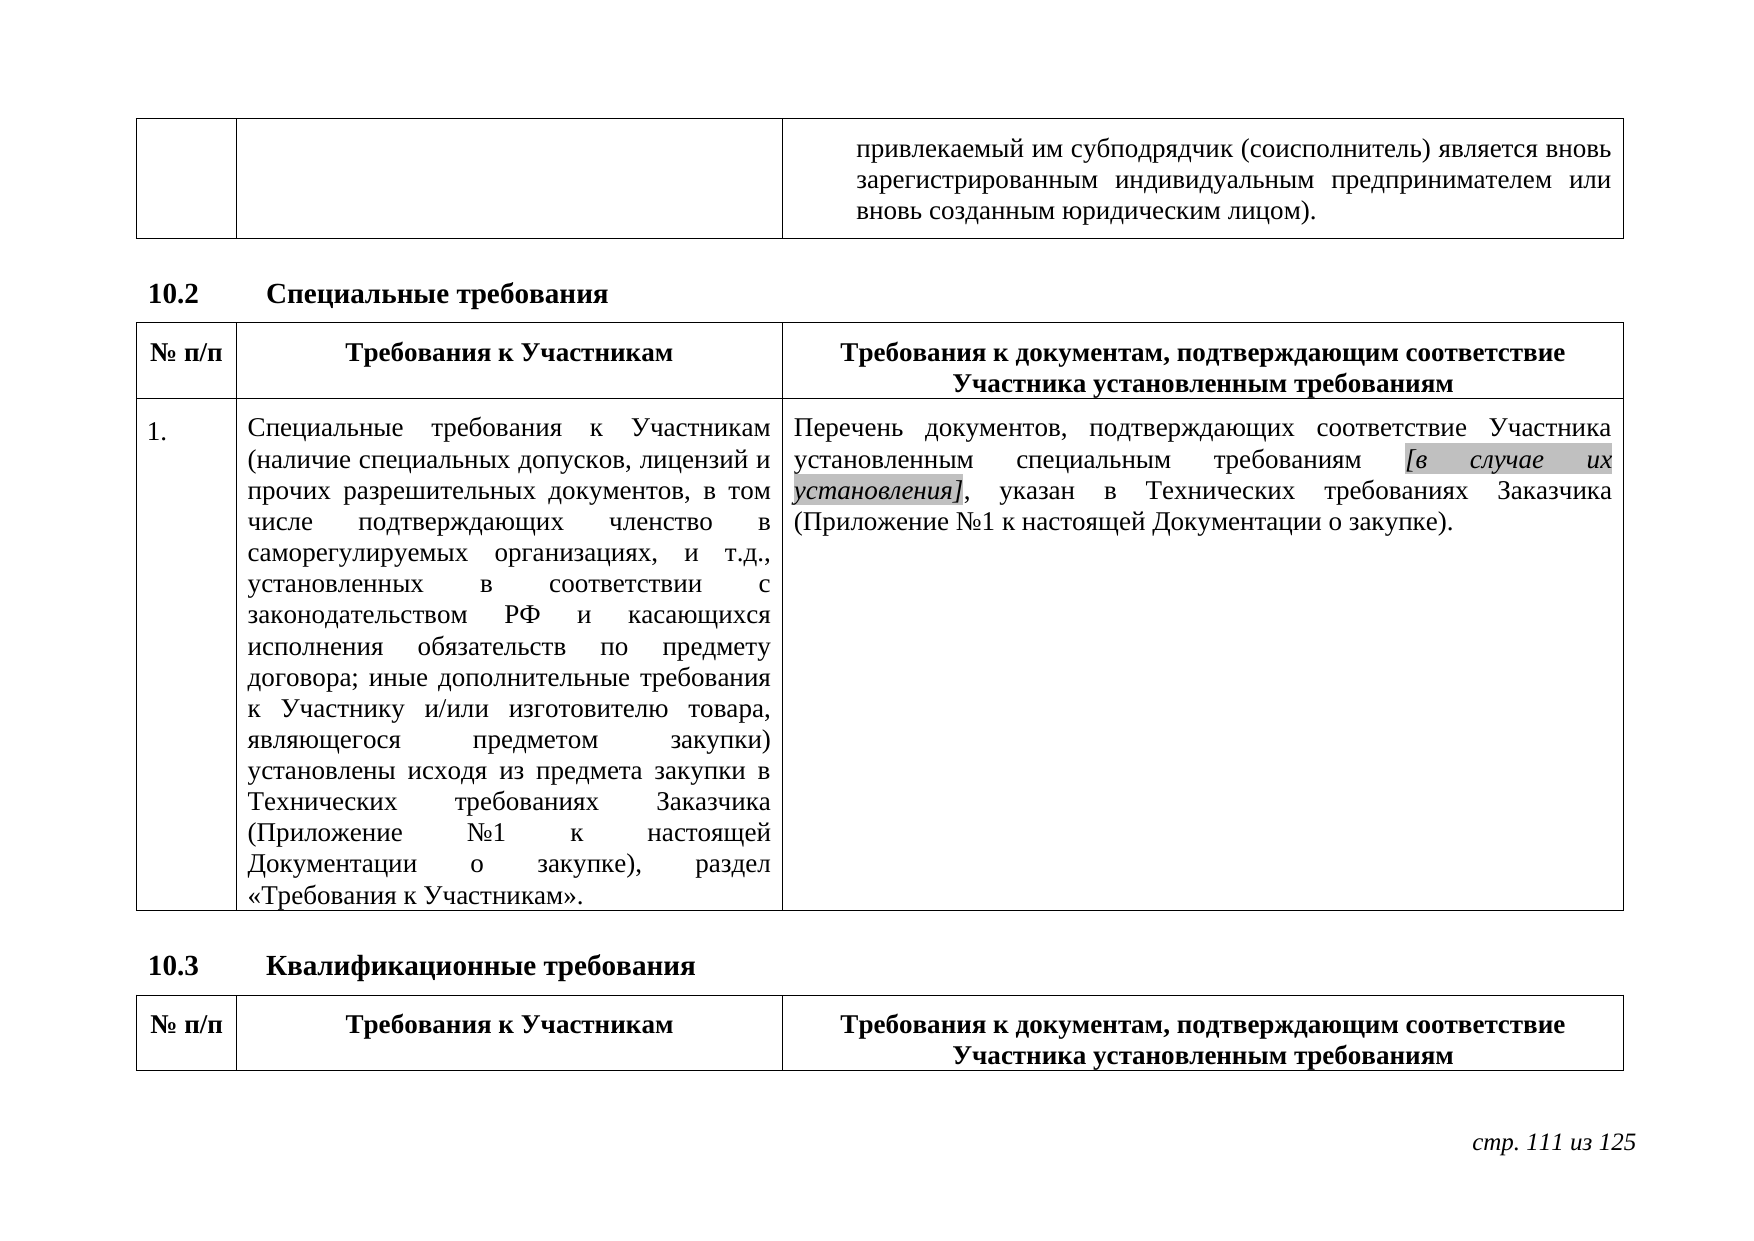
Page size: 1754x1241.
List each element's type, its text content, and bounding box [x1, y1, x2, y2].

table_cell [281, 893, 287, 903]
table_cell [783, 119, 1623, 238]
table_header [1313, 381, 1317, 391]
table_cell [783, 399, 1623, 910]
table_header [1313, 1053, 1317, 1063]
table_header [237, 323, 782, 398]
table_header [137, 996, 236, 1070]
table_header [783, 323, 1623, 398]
subtitle Квалификационные требования [148, 948, 1636, 982]
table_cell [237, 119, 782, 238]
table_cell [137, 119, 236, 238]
subtitle Специальные требования [148, 276, 1636, 310]
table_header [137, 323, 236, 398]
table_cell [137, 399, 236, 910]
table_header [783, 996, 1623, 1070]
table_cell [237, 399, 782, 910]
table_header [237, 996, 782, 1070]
